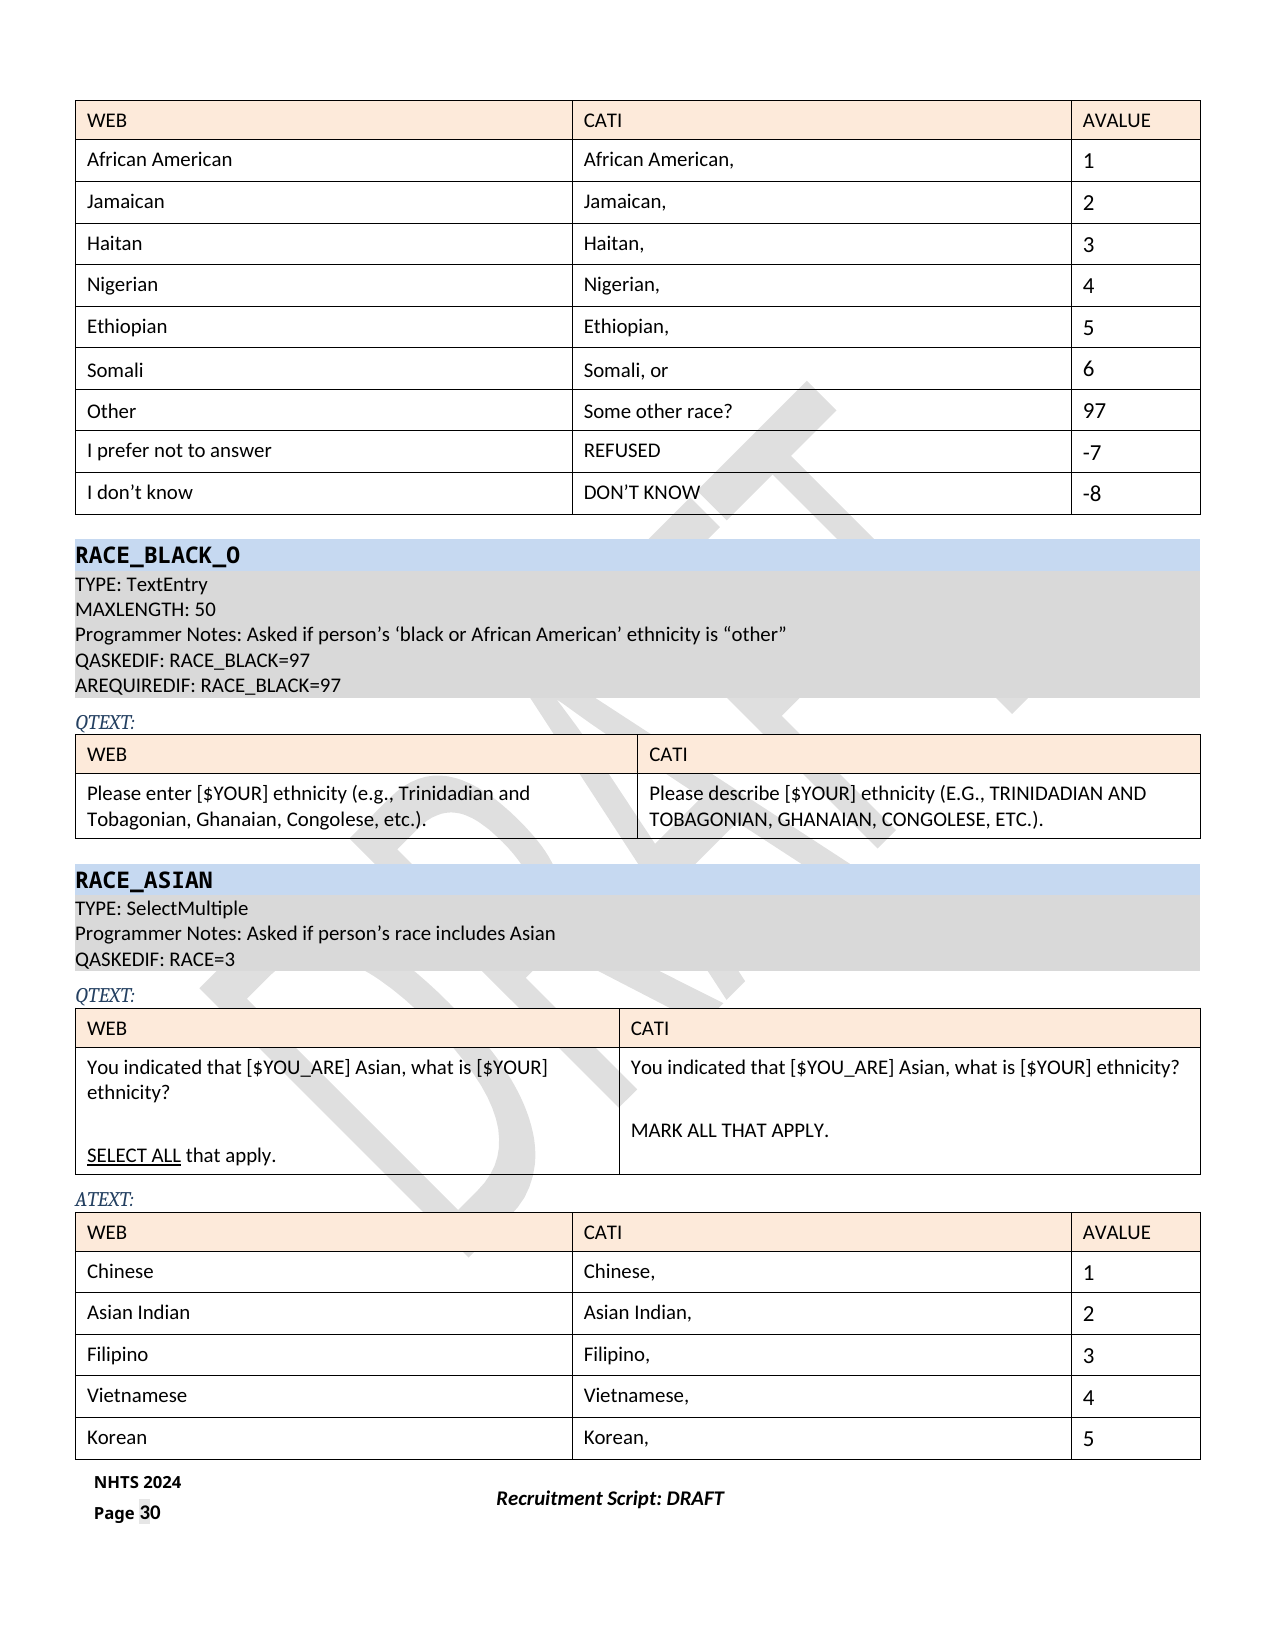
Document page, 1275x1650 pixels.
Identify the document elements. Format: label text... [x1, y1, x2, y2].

table_header WEB [76, 101, 572, 139]
table_cell Korean, [573, 1418, 1071, 1458]
text TYPE: SelectMultiple [75, 895, 1200, 920]
table_cell Please enter [$YOUR] ethnicity (e.g., Trinidadian and Tobagonian, Ghanaian, Congolese, etc.). [76, 774, 637, 838]
table_cell Somali [76, 348, 572, 389]
table_header CATI [573, 1213, 1071, 1251]
table_cell 1 [1072, 140, 1200, 181]
table_cell Ethiopian, [573, 307, 1071, 347]
table_cell 5 [1072, 1418, 1200, 1458]
table_cell 2 [1072, 182, 1200, 222]
table_cell Asian Indian, [573, 1293, 1071, 1334]
table_cell Korean [76, 1418, 572, 1458]
table_cell 2 [1072, 1293, 1200, 1334]
table_cell -7 [1072, 431, 1200, 472]
table_cell 6 [1072, 348, 1200, 389]
text MAXLENGTH: 50 [75, 596, 1200, 622]
table_header WEB [76, 735, 637, 773]
table_header AVALUE [1072, 1213, 1200, 1251]
table_header WEB [76, 1213, 572, 1251]
text ATEXT: [75, 1188, 1200, 1212]
text TYPE: TextEntry [75, 571, 1200, 596]
table_cell 97 [1072, 390, 1200, 430]
table_cell Chinese, [573, 1252, 1071, 1292]
table_cell Filipino [76, 1335, 572, 1375]
table_cell 3 [1072, 224, 1200, 264]
table_cell -8 [1072, 473, 1200, 513]
table_cell Nigerian [76, 265, 572, 306]
table_cell Other [76, 390, 572, 430]
table_cell Haitan [76, 224, 572, 264]
table_cell Jamaican [76, 182, 572, 222]
table_cell 4 [1072, 1376, 1200, 1417]
table_cell You indicated that [$YOU_ARE] Asian, what is [$YOUR] ethnicity? SELECT ALL that apply. [76, 1048, 619, 1174]
table_cell Asian Indian [76, 1293, 572, 1334]
table_cell Haitan, [573, 224, 1071, 264]
table_cell African American, [573, 140, 1071, 181]
table_cell Filipino, [573, 1335, 1071, 1375]
table_cell Vietnamese, [573, 1376, 1071, 1417]
table_cell I don’t know [76, 473, 572, 513]
subtitle RACE_BLACK_O [75, 539, 1200, 571]
table_cell Jamaican, [573, 182, 1071, 222]
table_cell Vietnamese [76, 1376, 572, 1417]
table_header WEB [76, 1009, 619, 1047]
text Programmer Notes: Asked if person’s race includes Asian [75, 920, 1200, 946]
table_cell 4 [1072, 265, 1200, 306]
table_cell 1 [1072, 1252, 1200, 1292]
table_cell REFUSED [573, 431, 1071, 472]
table_cell African American [76, 140, 572, 181]
table_cell Nigerian, [573, 265, 1071, 306]
table_cell I prefer not to answer [76, 431, 572, 472]
subtitle RACE_ASIAN [75, 864, 1200, 895]
table_cell DON’T KNOW [573, 473, 1071, 513]
text AREQUIREDIF: RACE_BLACK=97 [75, 672, 1200, 698]
table_cell Ethiopian [76, 307, 572, 347]
text QASKEDIF: RACE_BLACK=97 [75, 647, 1200, 672]
table_cell 5 [1072, 307, 1200, 347]
table_cell Somali, or [573, 348, 1071, 389]
table_cell You indicated that [$YOU_ARE] Asian, what is [$YOUR] ethnicity? MARK ALL THAT APPLY. [620, 1048, 1200, 1174]
table_cell Chinese [76, 1252, 572, 1292]
text QASKEDIF: RACE=3 [75, 946, 1200, 971]
table_cell Please describe [$YOUR] ethnicity (E.G., TRINIDADIAN AND TOBAGONIAN, GHANAIAN, CONGOLESE, ETC.). [638, 774, 1200, 838]
text QTEXT: [75, 710, 1200, 734]
table_header AVALUE [1072, 101, 1200, 139]
table_cell 3 [1072, 1335, 1200, 1375]
table_header CATI [573, 101, 1071, 139]
table_cell Some other race? [573, 390, 1071, 430]
text Programmer Notes: Asked if person’s ‘black or African American’ ethnicity is “other” [75, 622, 1200, 647]
text QTEXT: [75, 984, 1200, 1008]
table_header CATI [638, 735, 1200, 773]
table_header CATI [620, 1009, 1200, 1047]
